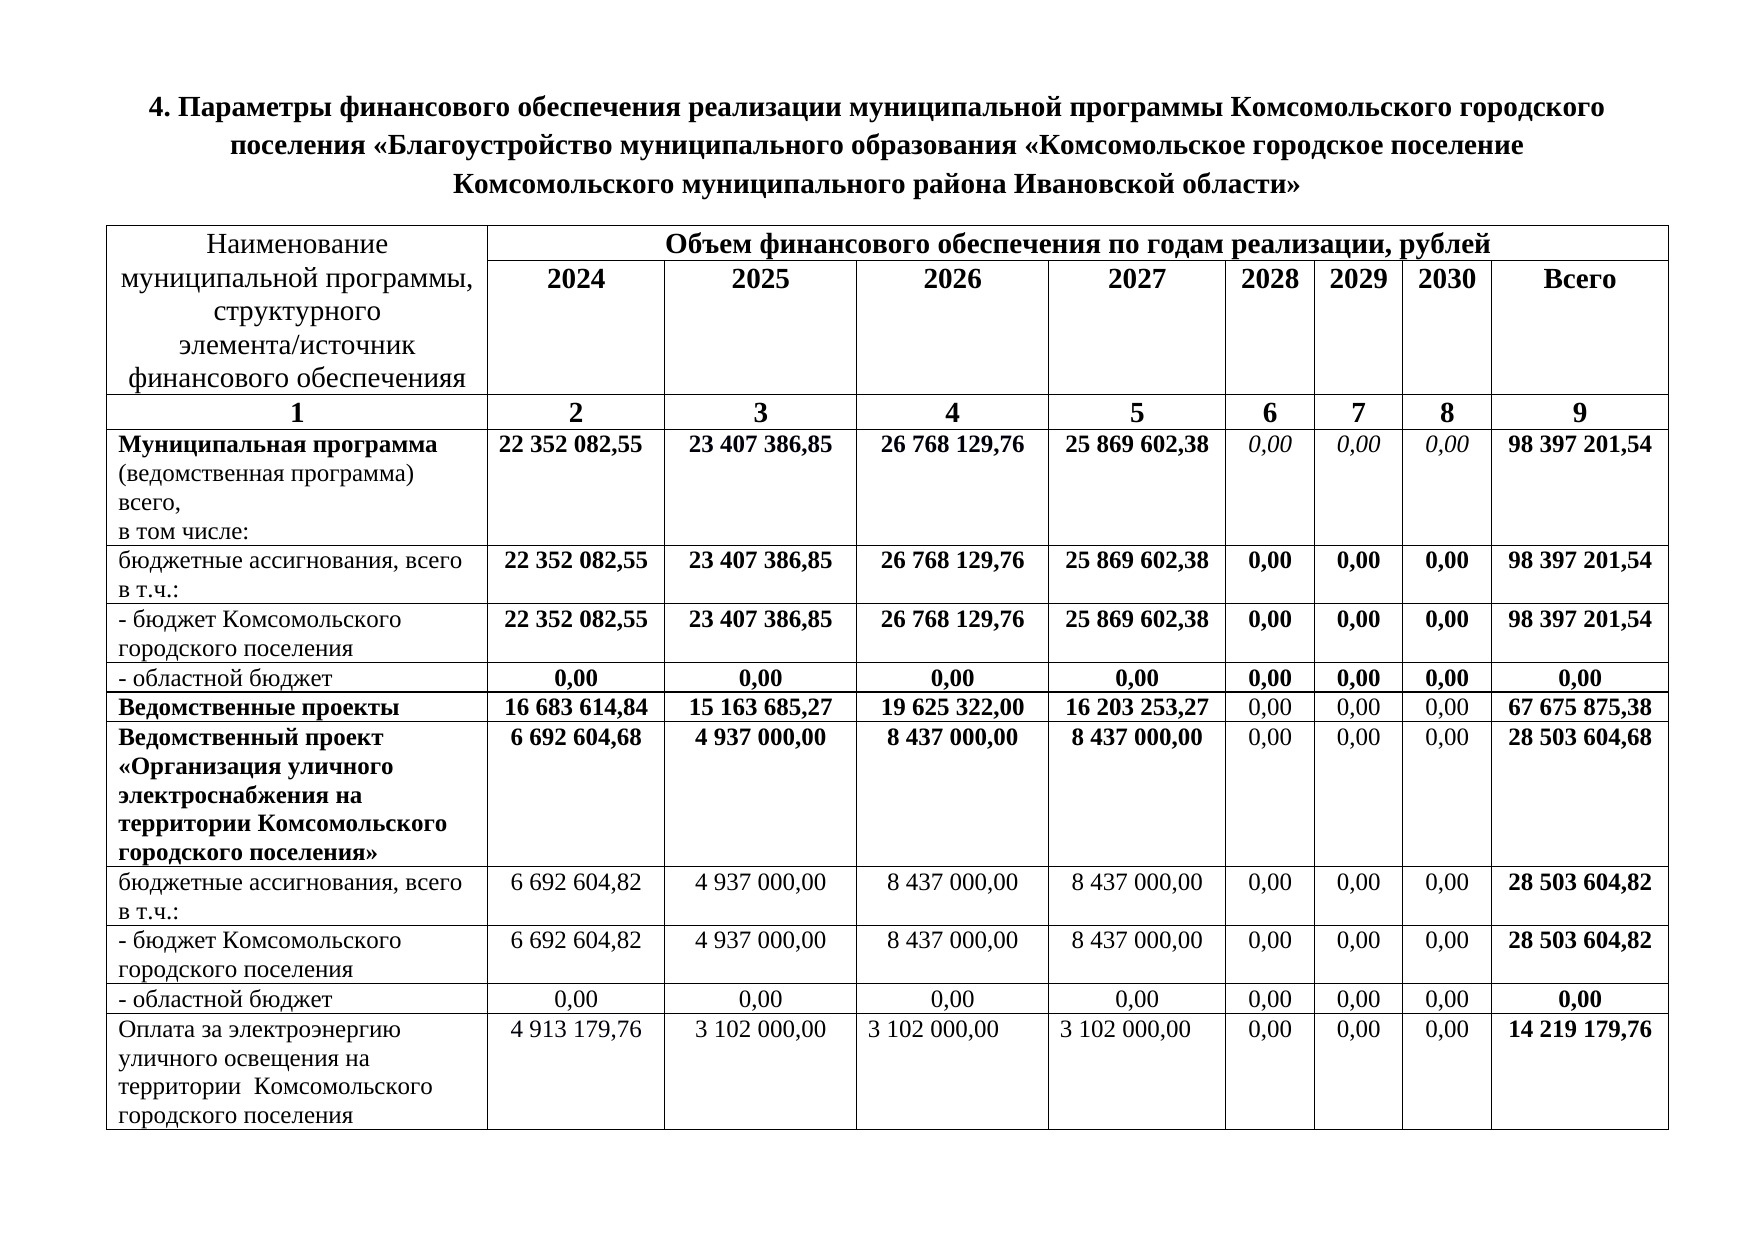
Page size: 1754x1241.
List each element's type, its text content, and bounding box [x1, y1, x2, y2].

table_cell 22 352 082,55 [488, 430, 664, 544]
table_cell 98 397 201,54 [1492, 430, 1668, 544]
table_cell бюджетные ассигнования, всего в т.ч.: [107, 546, 487, 603]
table_cell 2024 [488, 261, 664, 394]
table_cell 0,00 [1403, 604, 1491, 662]
table_cell 98 397 201,54 [1492, 604, 1668, 662]
table_cell 0,00 [1403, 867, 1491, 924]
table_cell 8 437 000,00 [1049, 867, 1225, 924]
table_cell 14 219 179,76 [1492, 1014, 1668, 1129]
table_cell 0,00 [1315, 430, 1402, 544]
table_cell 3 102 000,00 [857, 1014, 1048, 1129]
table_cell 15 163 685,27 [665, 693, 856, 721]
table_cell 0,00 [665, 663, 856, 691]
table_cell 2025 [665, 261, 856, 394]
table_cell 0,00 [1315, 722, 1402, 866]
table_cell 2027 [1049, 261, 1225, 394]
table_cell 26 768 129,76 [857, 430, 1048, 544]
table_header Объем финансового обеспечения по годам реализации, рублей [488, 226, 1668, 260]
table_cell 7 [1315, 395, 1402, 428]
table_cell 16 683 614,84 [488, 693, 664, 721]
table_cell 0,00 [1403, 1014, 1491, 1129]
table_cell 0,00 [1403, 722, 1491, 866]
table_cell 0,00 [1226, 546, 1314, 603]
table_cell 8 437 000,00 [1049, 926, 1225, 983]
table_cell - областной бюджет [107, 984, 487, 1013]
table_cell 0,00 [1226, 722, 1314, 866]
table_cell 0,00 [1226, 430, 1314, 544]
table_cell Ведомственный проект «Организация уличного электроснабжения на территории Комсомольского городского поселения» [107, 722, 487, 866]
table_cell 8 437 000,00 [857, 867, 1048, 924]
table_cell 4 937 000,00 [665, 926, 856, 983]
table_cell 23 407 386,85 [665, 430, 856, 544]
table_cell 0,00 [1403, 926, 1491, 983]
table_cell 28 503 604,82 [1492, 926, 1668, 983]
table_cell 25 869 602,38 [1049, 604, 1225, 662]
table_cell - бюджет Комсомольского городского поселения [107, 604, 487, 662]
table_cell 2 [488, 395, 664, 428]
table_cell 0,00 [665, 984, 856, 1013]
table_cell 0,00 [1315, 663, 1402, 691]
table_cell 0,00 [1315, 546, 1402, 603]
table_cell 0,00 [1226, 926, 1314, 983]
table_cell 8 437 000,00 [857, 722, 1048, 866]
table_cell 8 [1403, 395, 1491, 428]
table_cell 25 869 602,38 [1049, 546, 1225, 603]
table_cell 23 407 386,85 [665, 604, 856, 662]
table_cell 0,00 [1049, 984, 1225, 1013]
table_cell 0,00 [1403, 693, 1491, 721]
table_cell 6 [1226, 395, 1314, 428]
table_cell 0,00 [1403, 546, 1491, 603]
table_cell - областной бюджет [107, 663, 487, 691]
text 4. Параметры финансового обеспечения реализации муниципальной программы Комсомольского городского поселения «Благоустройство муниципального образования «Комсомольское городское поселение Комсомольского муниципального района Ивановской области» [118, 89, 1636, 199]
table_cell 22 352 082,55 [488, 604, 664, 662]
table_cell Муниципальная программа (ведомственная программа) всего, в том числе: [107, 430, 487, 544]
table_cell Ведомственные проекты [107, 693, 487, 721]
table_cell 2029 [1315, 261, 1402, 394]
table_cell 0,00 [1315, 926, 1402, 983]
table_cell 6 692 604,82 [488, 926, 664, 983]
table_cell 98 397 201,54 [1492, 546, 1668, 603]
table_cell 16 203 253,27 [1049, 693, 1225, 721]
table_cell 67 675 875,38 [1492, 693, 1668, 721]
table_cell 0,00 [1315, 604, 1402, 662]
table_cell 22 352 082,55 [488, 546, 664, 603]
table_cell 0,00 [1315, 1014, 1402, 1129]
table_cell Оплата за электроэнергию уличного освещения на территории Комсомольского городского поселения [107, 1014, 487, 1129]
table_cell 8 437 000,00 [857, 926, 1048, 983]
table_cell 0,00 [1049, 663, 1225, 691]
table_cell 0,00 [1492, 663, 1668, 691]
table_cell 3 [665, 395, 856, 428]
table_cell бюджетные ассигнования, всего в т.ч.: [107, 867, 487, 924]
table_cell 0,00 [1403, 984, 1491, 1013]
table_cell 0,00 [1403, 663, 1491, 691]
table_cell 0,00 [857, 663, 1048, 691]
table_cell 0,00 [488, 984, 664, 1013]
table_cell 0,00 [1226, 984, 1314, 1013]
table_cell 6 692 604,82 [488, 867, 664, 924]
table_cell Всего [1492, 261, 1668, 394]
table_cell 4 937 000,00 [665, 722, 856, 866]
table_cell 6 692 604,68 [488, 722, 664, 866]
table_cell 23 407 386,85 [665, 546, 856, 603]
table_cell 26 768 129,76 [857, 546, 1048, 603]
table_cell 25 869 602,38 [1049, 430, 1225, 544]
table_cell 3 102 000,00 [665, 1014, 856, 1129]
table_cell 19 625 322,00 [857, 693, 1048, 721]
table_cell 0,00 [1492, 984, 1668, 1013]
table_cell 4 [857, 395, 1048, 428]
table_cell 4 913 179,76 [488, 1014, 664, 1129]
table_header Наименование муниципальной программы, структурного элемента/источник финансового обеспеченияя [107, 226, 487, 394]
table_cell 5 [1049, 395, 1225, 428]
table_cell 0,00 [1226, 867, 1314, 924]
table_cell 0,00 [1226, 604, 1314, 662]
table_cell 2030 [1403, 261, 1491, 394]
table_cell 2028 [1226, 261, 1314, 394]
table_cell - бюджет Комсомольского городского поселения [107, 926, 487, 983]
table_cell 3 102 000,00 [1049, 1014, 1225, 1129]
table_cell 2026 [857, 261, 1048, 394]
table_cell 28 503 604,68 [1492, 722, 1668, 866]
table_cell 0,00 [1226, 663, 1314, 691]
table_cell 0,00 [1226, 1014, 1314, 1129]
table_cell 0,00 [1315, 867, 1402, 924]
table_cell 0,00 [488, 663, 664, 691]
table_cell 9 [1492, 395, 1668, 428]
table_cell 0,00 [1226, 693, 1314, 721]
table_cell 28 503 604,82 [1492, 867, 1668, 924]
table_cell 0,00 [857, 984, 1048, 1013]
table_cell 0,00 [1315, 984, 1402, 1013]
table_cell 0,00 [1315, 693, 1402, 721]
table_cell 4 937 000,00 [665, 867, 856, 924]
table_cell 26 768 129,76 [857, 604, 1048, 662]
table_cell 0,00 [1403, 430, 1491, 544]
table_cell 8 437 000,00 [1049, 722, 1225, 866]
table_cell 1 [107, 395, 487, 428]
